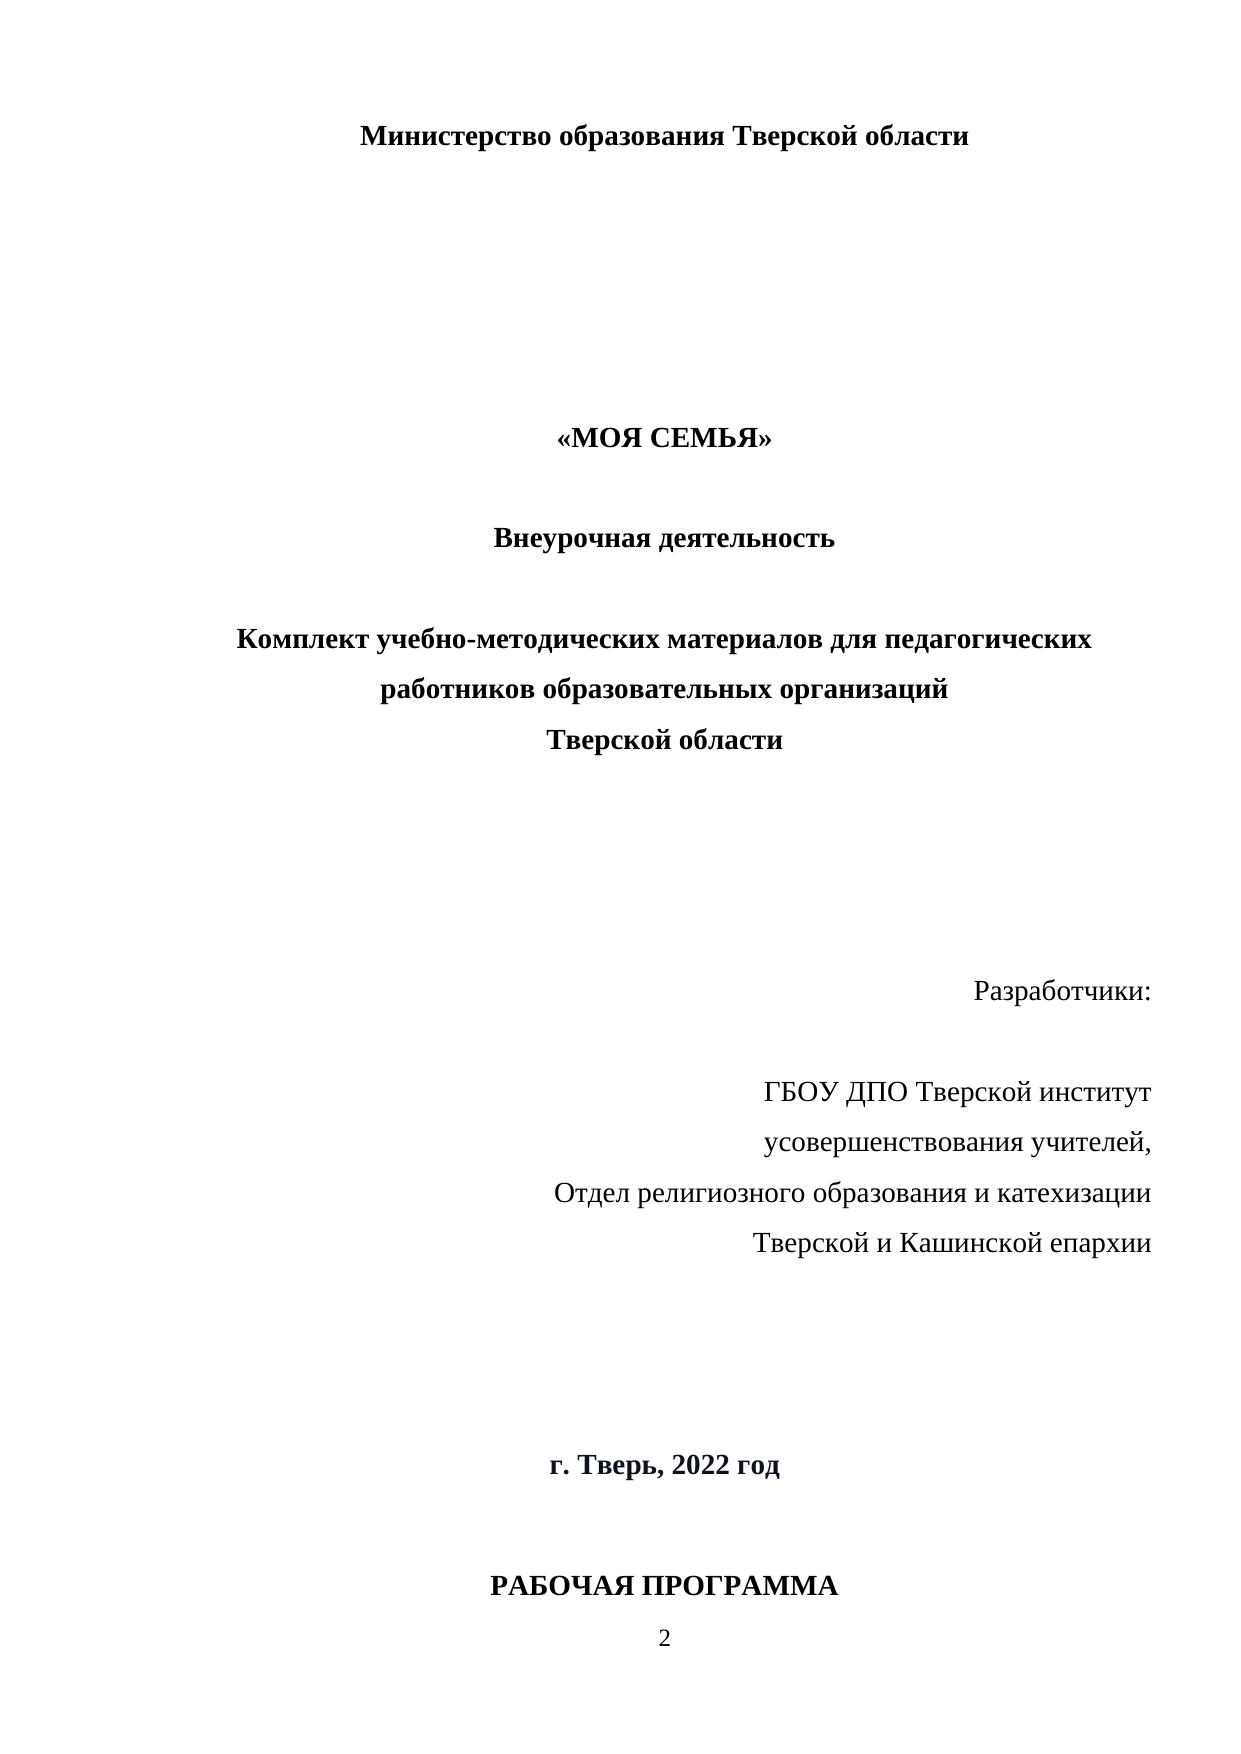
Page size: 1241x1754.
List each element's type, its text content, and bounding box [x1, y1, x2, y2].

text Министерство образования Тверской области [177, 118, 1152, 152]
text Отдел религиозного образования и катехизации [177, 1175, 1152, 1208]
text «МОЯ СЕМЬЯ» [177, 420, 1152, 453]
text г. Тверь, 2022 год [177, 1447, 1152, 1481]
text усовершенствования учителей, [177, 1124, 1152, 1158]
text РАБОЧАЯ ПРОГРАММА [177, 1568, 1152, 1602]
text Разработчики: [177, 973, 1152, 1007]
text Внеурочная деятельность [177, 521, 1152, 554]
text ГБОУ ДПО Тверской институт [177, 1074, 1152, 1108]
text Тверской области [177, 722, 1152, 755]
text Тверской и Кашинской епархии [177, 1225, 1152, 1258]
text Комплект учебно-методических материалов для педагогических работников образовательных организаций [177, 621, 1152, 705]
